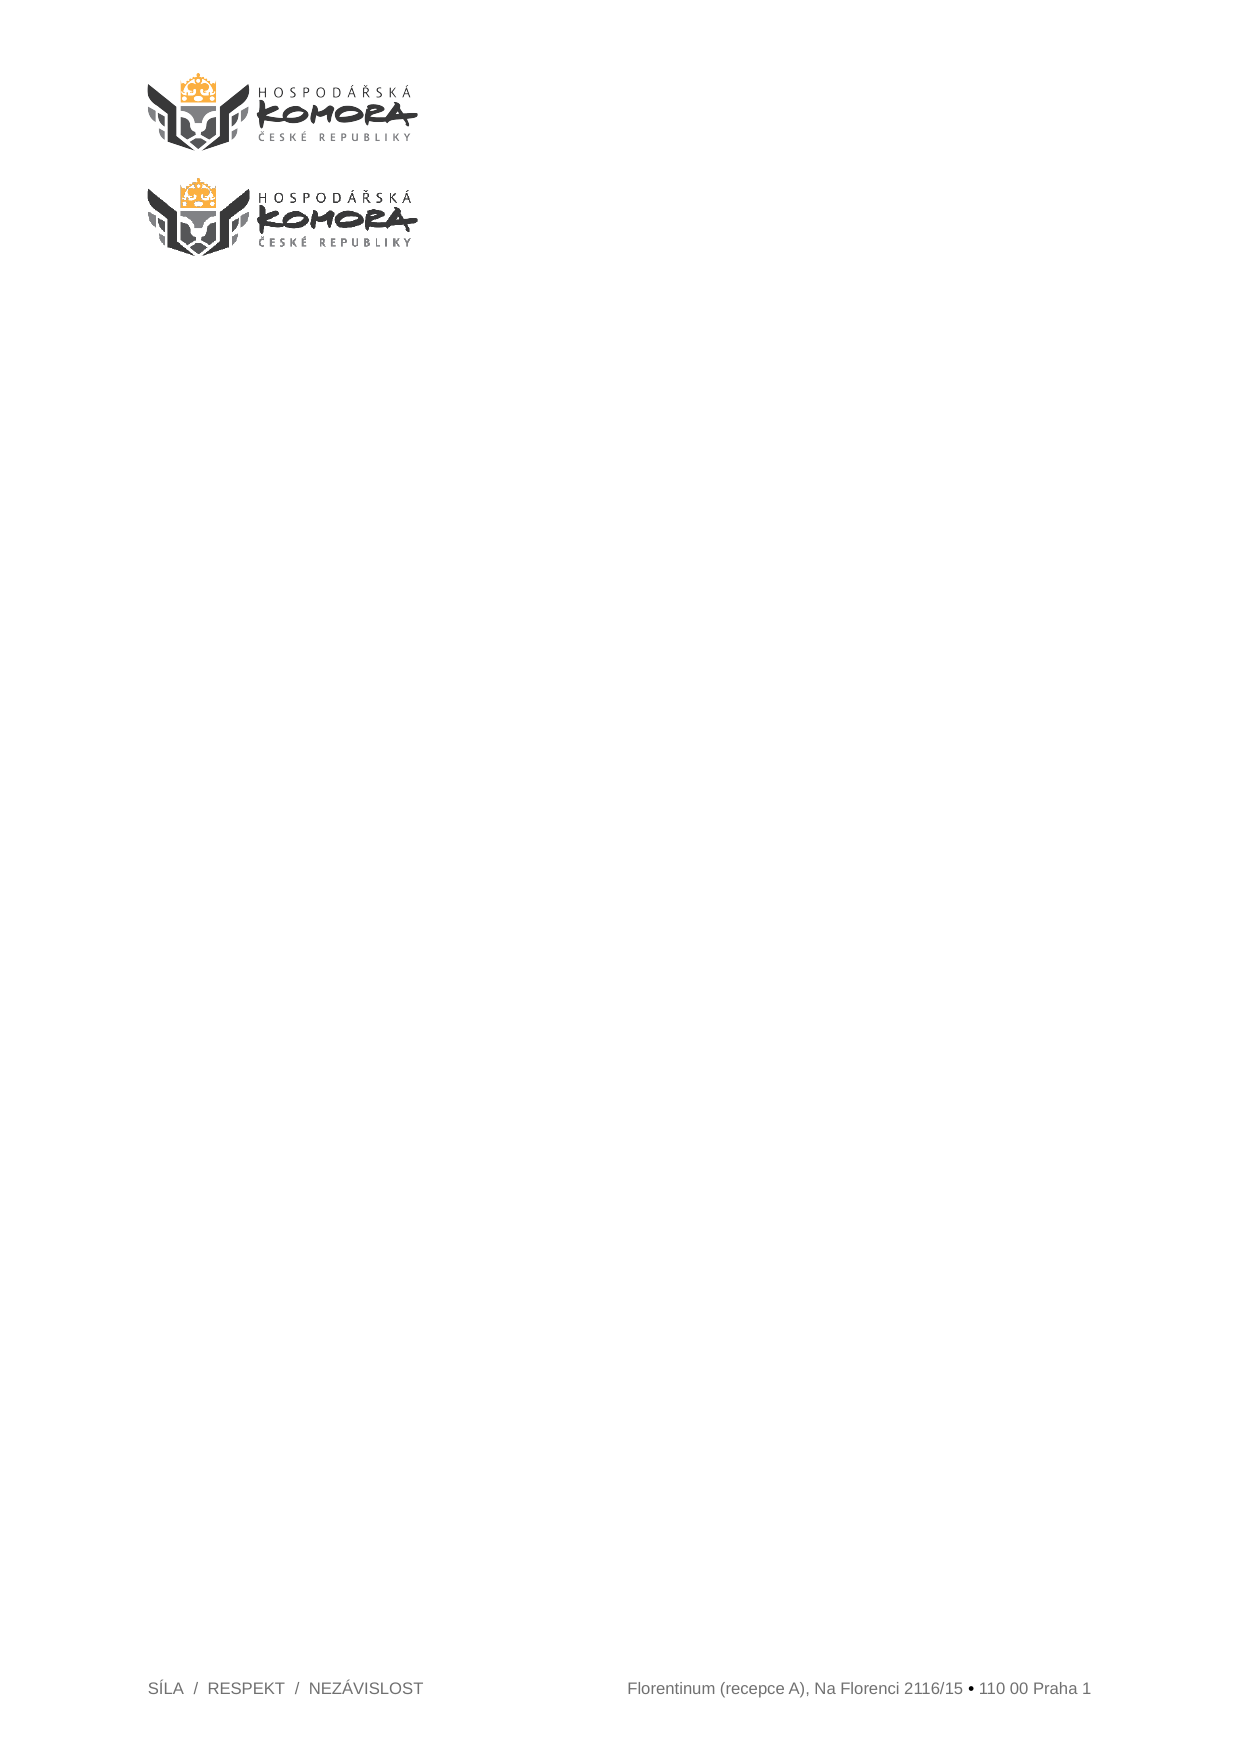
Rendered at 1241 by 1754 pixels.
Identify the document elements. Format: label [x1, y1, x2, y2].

picture [147, 73, 418, 151]
picture [147, 178, 418, 256]
